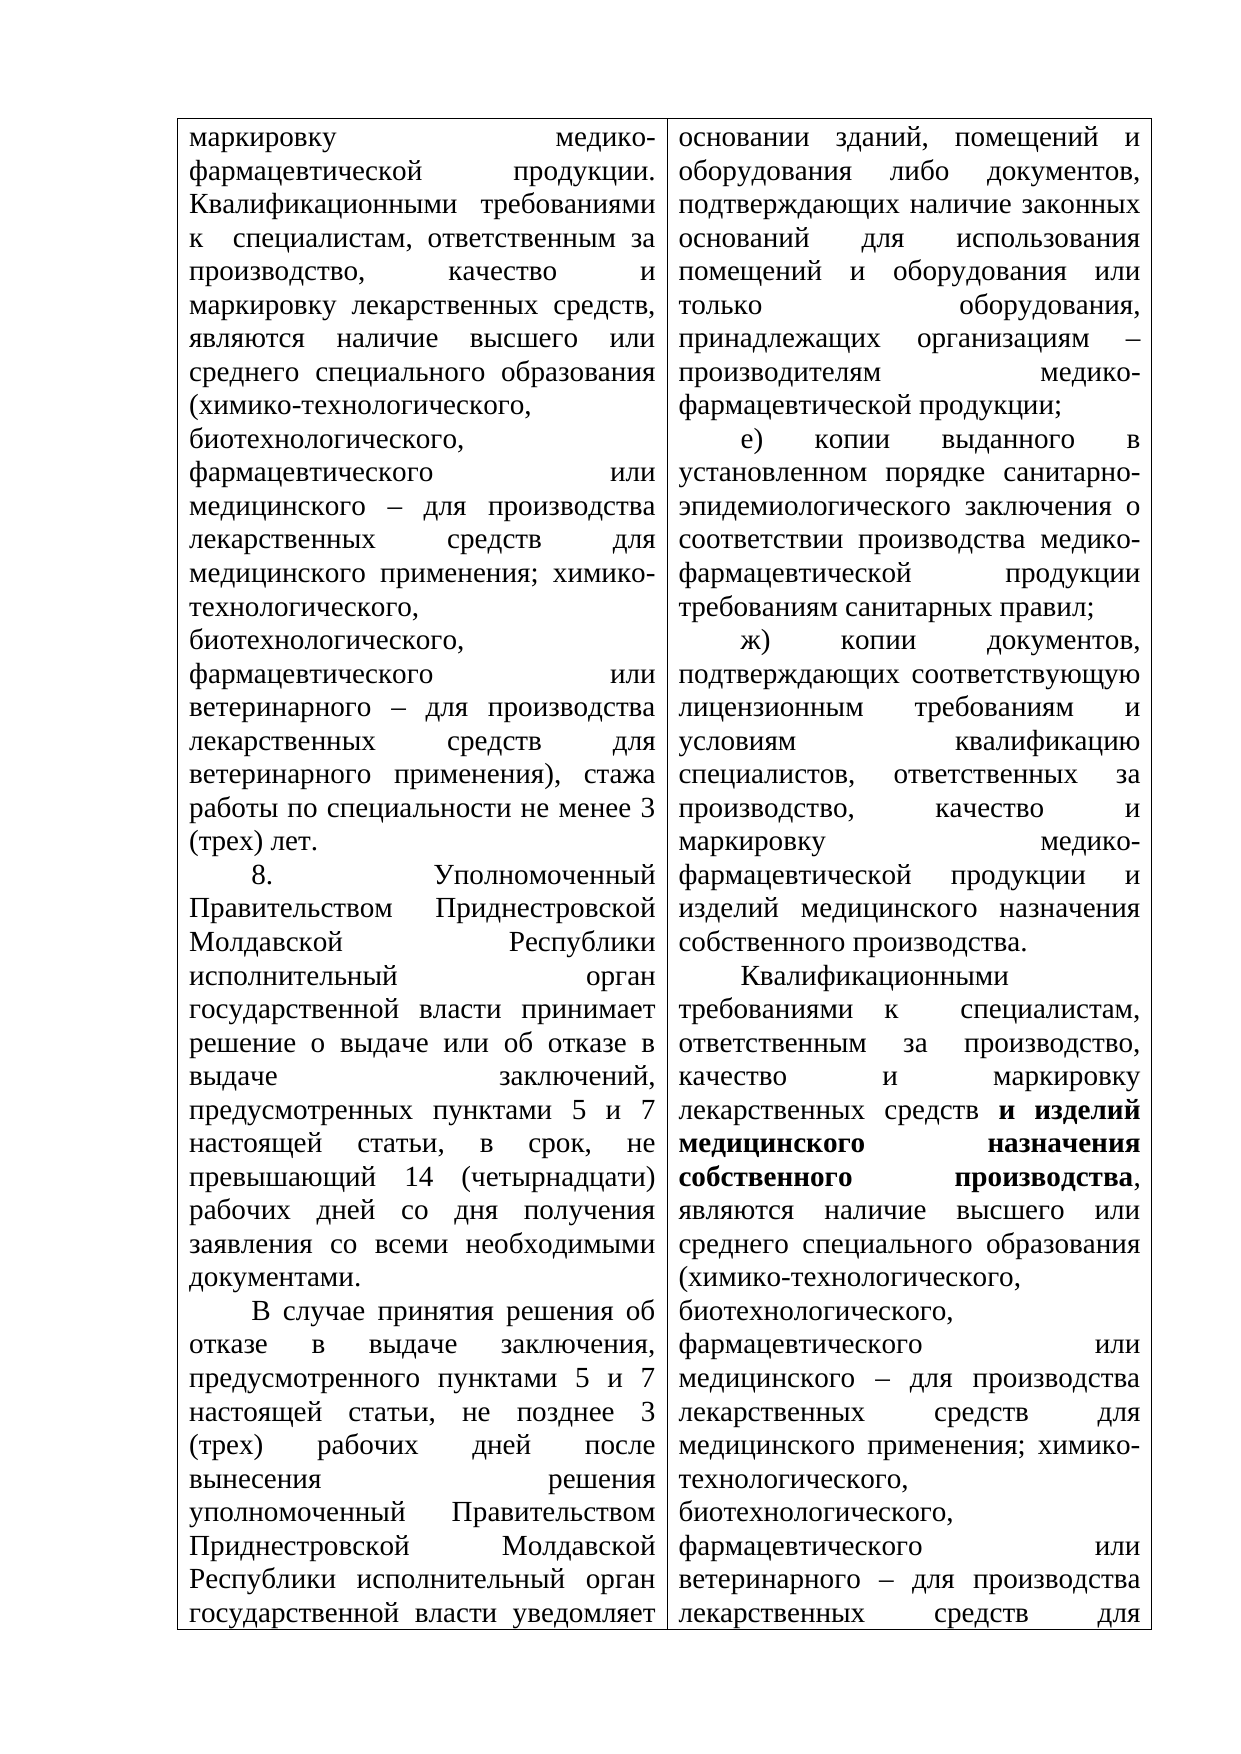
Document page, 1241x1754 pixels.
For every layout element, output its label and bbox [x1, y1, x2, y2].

table_cell [178, 119, 667, 1628]
table_cell [668, 119, 1151, 1628]
